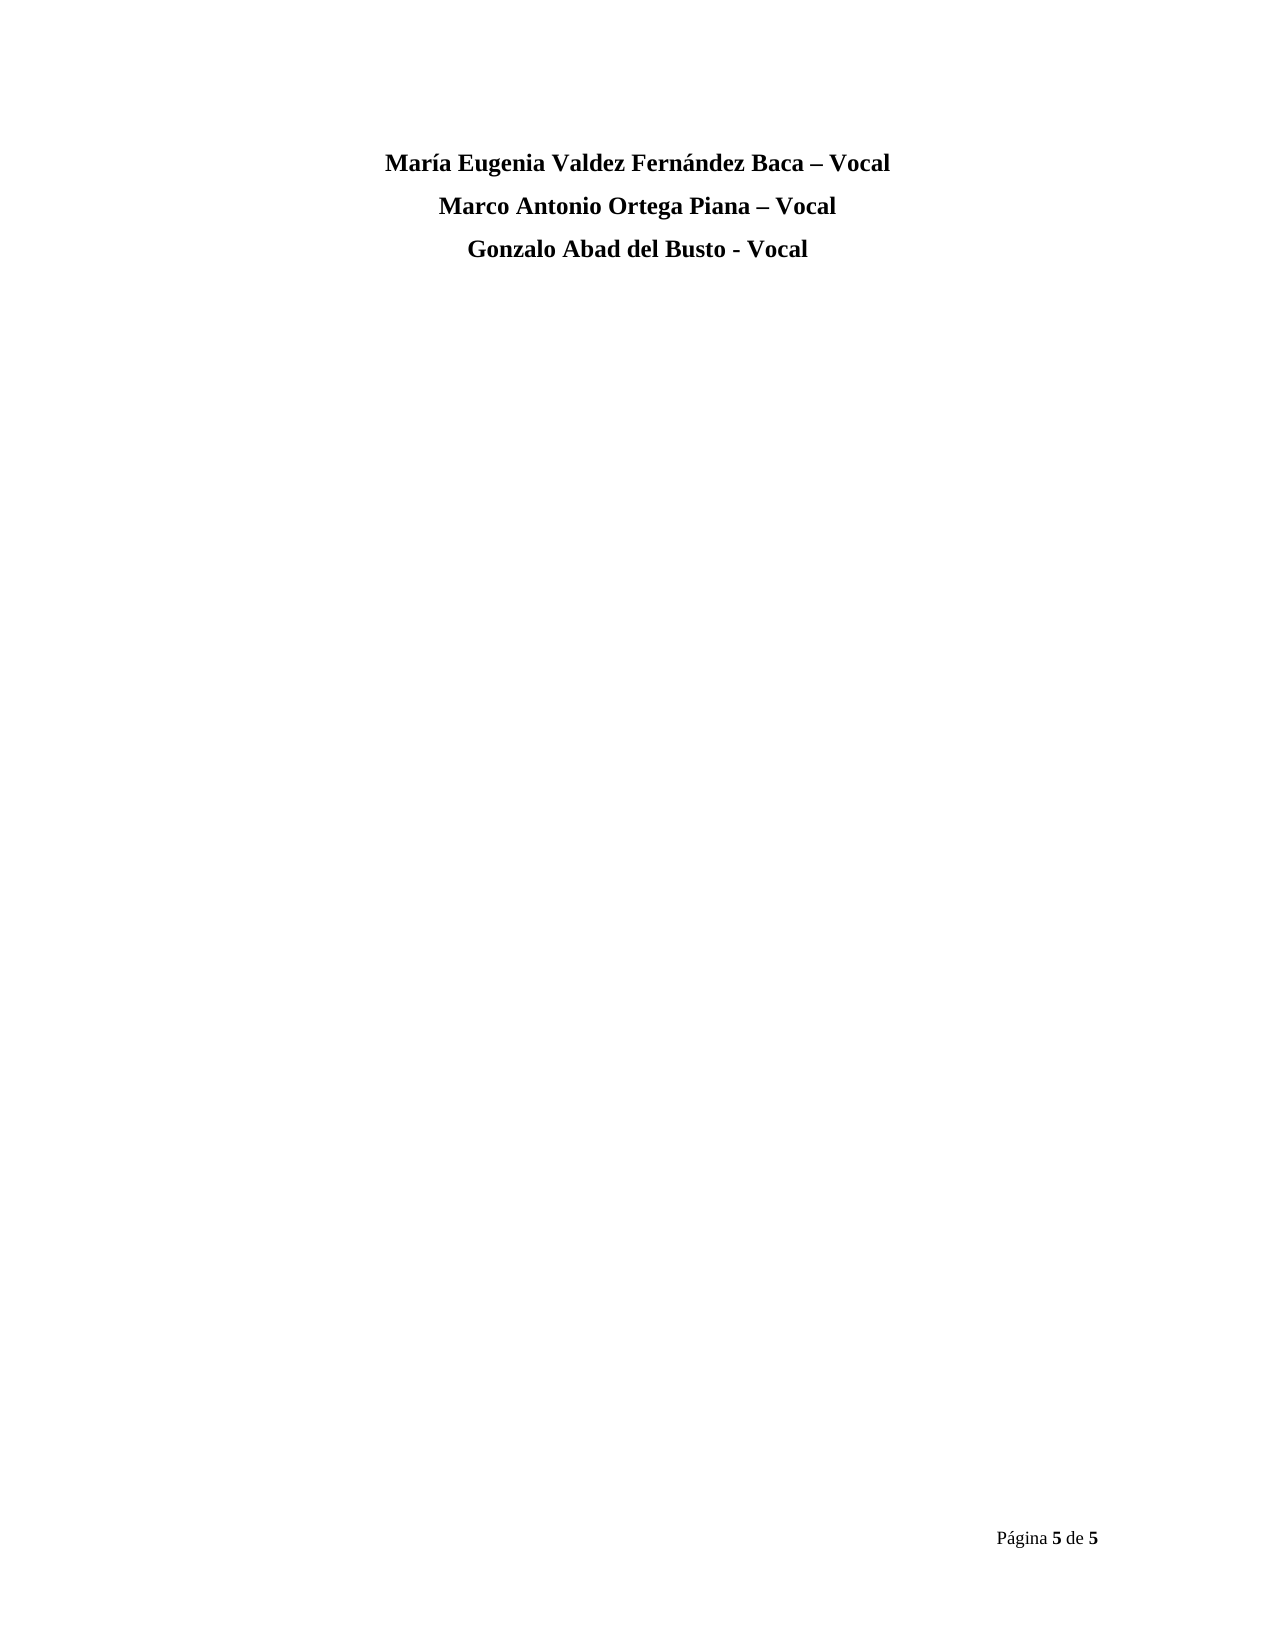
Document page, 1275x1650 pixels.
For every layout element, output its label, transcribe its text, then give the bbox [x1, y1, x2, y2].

text Marco Antonio Ortega Piana – Vocal [177, 191, 1098, 219]
text Gonzalo Abad del Busto - Vocal [177, 234, 1098, 263]
text María Eugenia Valdez Fernández Baca – Vocal [177, 148, 1098, 176]
